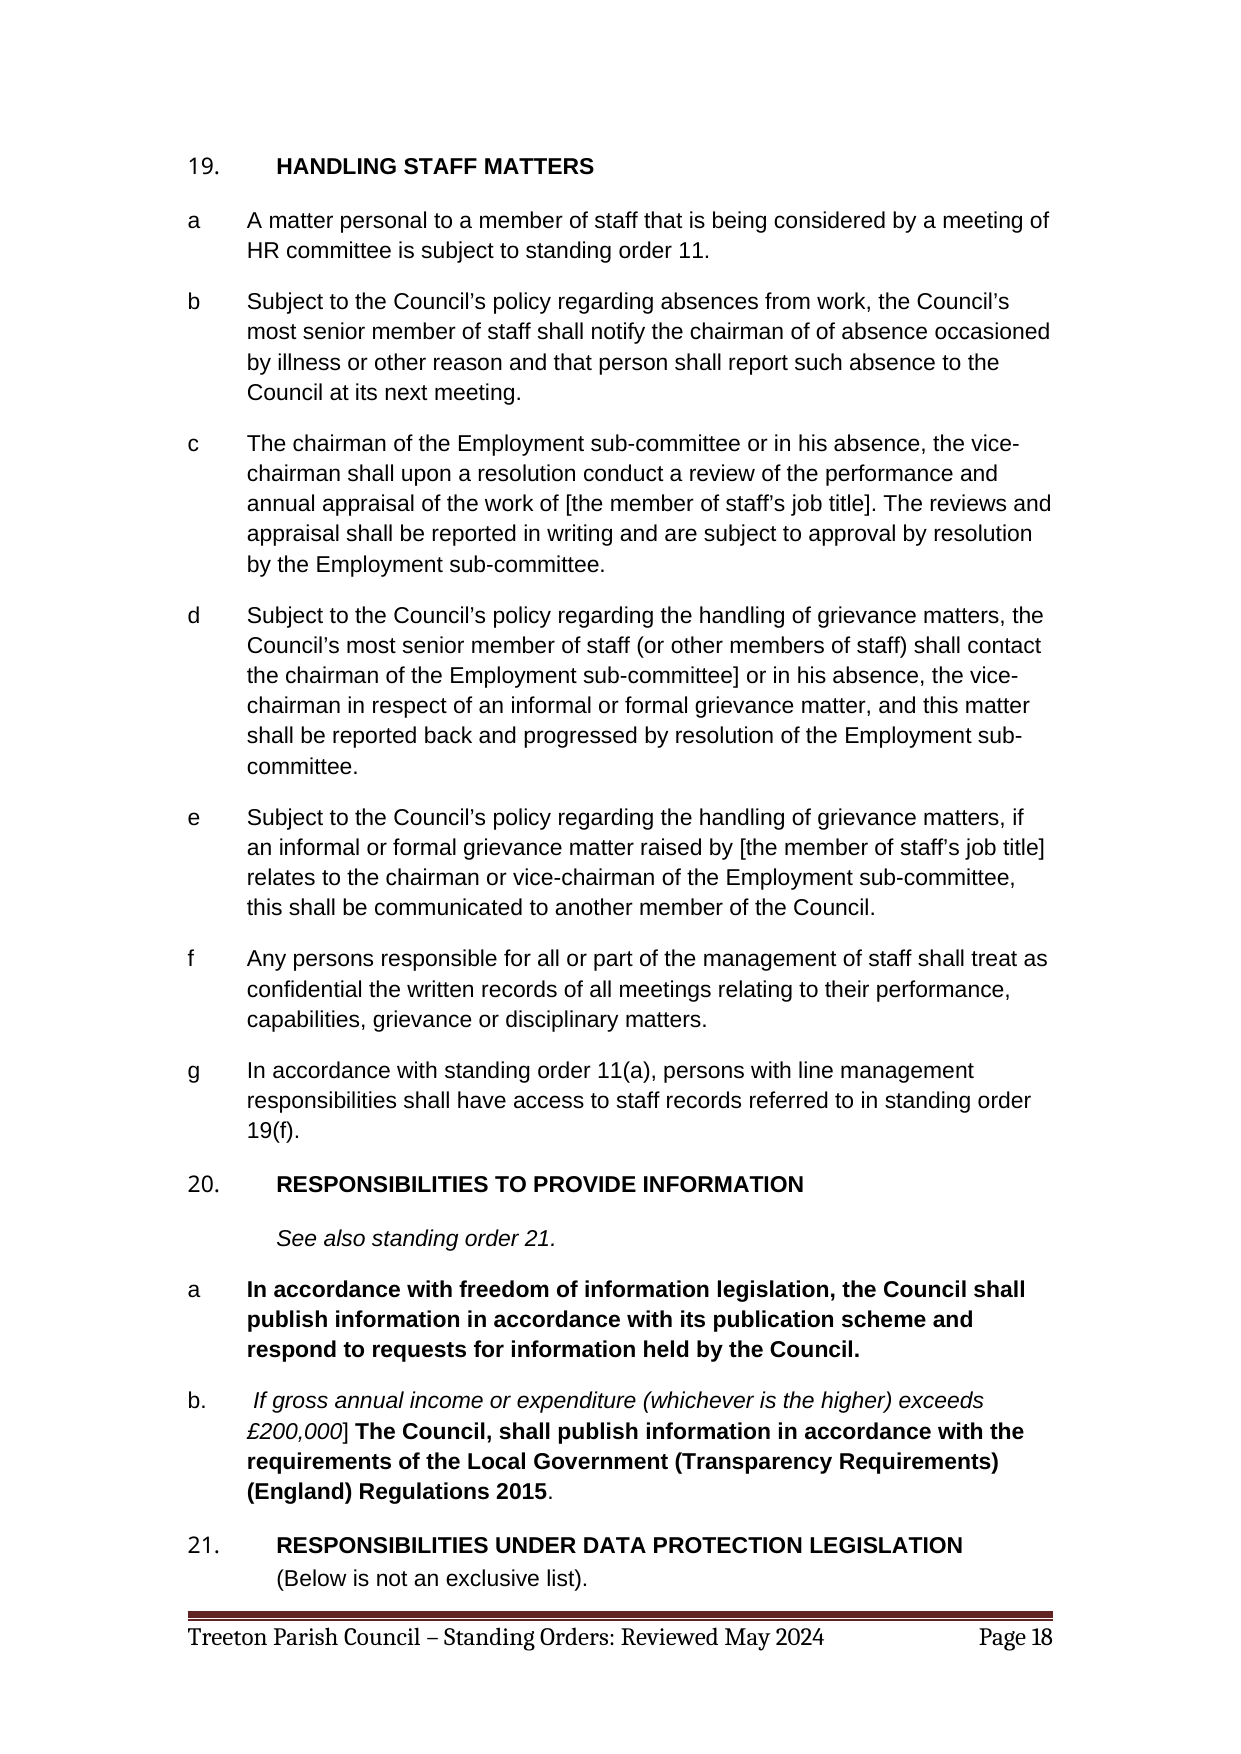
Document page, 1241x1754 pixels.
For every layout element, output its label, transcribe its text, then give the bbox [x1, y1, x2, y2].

text (Below is not an exclusive list). [187, 1565, 1053, 1591]
list Any persons responsible for all or part of the management of staff shall treat as confidential the written records of all meetings relating to their performance, capabilities, grievance or disciplinary matters. [187, 945, 1053, 1032]
list In accordance with freedom of information legislation, the Council shall publish information in accordance with its publication scheme and respond to requests for information held by the Council. [187, 1276, 1053, 1363]
subtitle RESPONSIBILITIES TO PROVIDE INFORMATION [187, 1168, 1053, 1199]
subtitle RESPONSIBILITIES UNDER DATA PROTECTION LEGISLATION [187, 1529, 1053, 1560]
list Subject to the Council’s policy regarding the handling of grievance matters, if an informal or formal grievance matter raised by [the member of staff’s job title] relates to the chairman or vice-chairman of the Employment sub-committee, this shall be communicated to another member of the Council. [187, 804, 1053, 921]
text See also standing order 21. [201, 1225, 1053, 1251]
subtitle HANDLING STAFF MATTERS [187, 150, 1053, 181]
list In accordance with standing order 11(a), persons with line management responsibilities shall have access to staff records referred to in standing order 19(f). [187, 1057, 1053, 1143]
list Subject to the Council’s policy regarding the handling of grievance matters, the Council’s most senior member of staff (or other members of staff) shall contact the chairman of the Employment sub-committee] or in his absence, the vice-chairman in respect of an informal or formal grievance matter, and this matter shall be reported back and progressed by resolution of the Employment sub-committee. [187, 602, 1068, 779]
list The chairman of the Employment sub-committee or in his absence, the vice-chairman shall upon a resolution conduct a review of the performance and annual appraisal of the work of [the member of staff’s job title]. The reviews and appraisal shall be reported in writing and are subject to approval by resolution by the Employment sub-committee. [187, 430, 1053, 577]
list A matter personal to a member of staff that is being considered by a meeting of HR committee is subject to standing order 11. [187, 207, 1053, 263]
list If gross annual income or expenditure (whichever is the higher) exceeds £200,000] The Council, shall publish information in accordance with the requirements of the Local Government (Transparency Requirements) (England) Regulations 2015. [187, 1387, 1053, 1504]
list Subject to the Council’s policy regarding absences from work, the Council’s most senior member of staff shall notify the chairman of of absence occasioned by illness or other reason and that person shall report such absence to the Council at its next meeting. [187, 288, 1053, 405]
